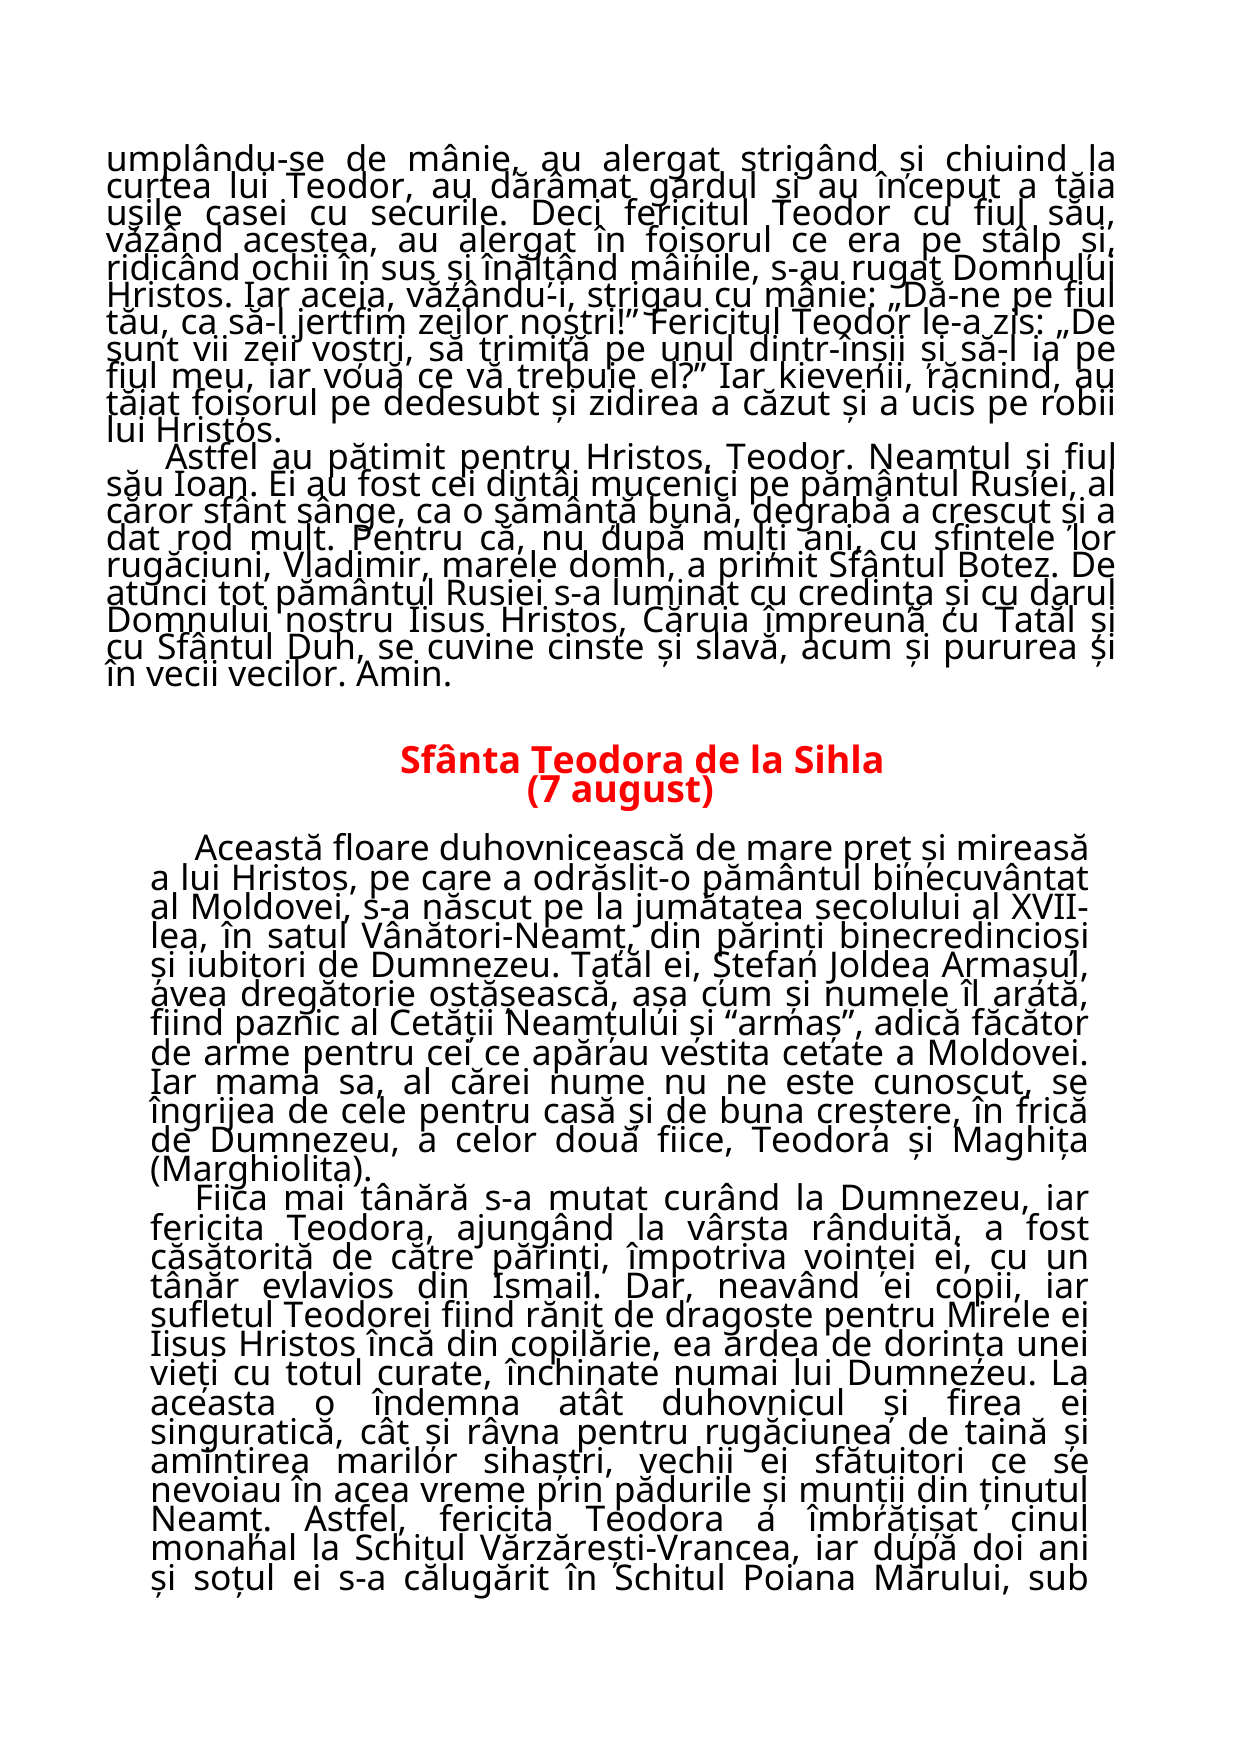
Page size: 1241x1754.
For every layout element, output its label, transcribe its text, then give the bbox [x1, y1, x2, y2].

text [150, 1187, 1090, 1596]
text Astfel au pătimit pentru Hristos, Teodor. Neamţul şi fiul său Ioan. Ei au fost cei dintâi mucenici pe pământul Rusiei, al căror sfânt sânge, ca o sămânţă bună, degrabă a crescut şi a dat rod mult. Pentru că, nu după mulţi ani, cu sfintele lor rugăciuni, Vladimir, marele domn, a primit Sfântul Botez. De atunci tot pământul Rusiei s-a luminat cu credinţa şi cu darul Domnului nostru Iisus Hristos, Căruia împreună cu Tatăl şi cu Sfântul Duh, se cuvine cinste şi slavă, acum şi pururea şi în vecii vecilor. Amin. [106, 448, 1118, 692]
text Sfânta Teodora de la Sihla (7 august) [150, 750, 1090, 808]
text Această floare duhovnicească de mare preţ şi mireasă a lui Hristos, pe care a odrăslit-o pământul binecuvântat al Moldovei, s-a născut pe la jumătatea secolului al XVII-lea, în satul Vânători-Neamţ, din părinţi binecredincioşi şi iubitori de Dumnezeu. Tatăl ei, Ştefan Joldea Armaşul, avea dregătorie ostăşească, aşa cum şi numele îl arată, fiind paznic al Cetăţii Neamţului şi “armaş”, adică făcător de arme pentru cei ce apărau vestita cetate a Moldovei. Iar mama sa, al cărei nume nu ne este cunoscut, se îngrijea de cele pentru casă şi de buna creştere, în frică de Dumnezeu, a celor două fiice, Teodora şi Maghiţa (Marghiolita). [150, 837, 1090, 1187]
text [106, 150, 1118, 448]
